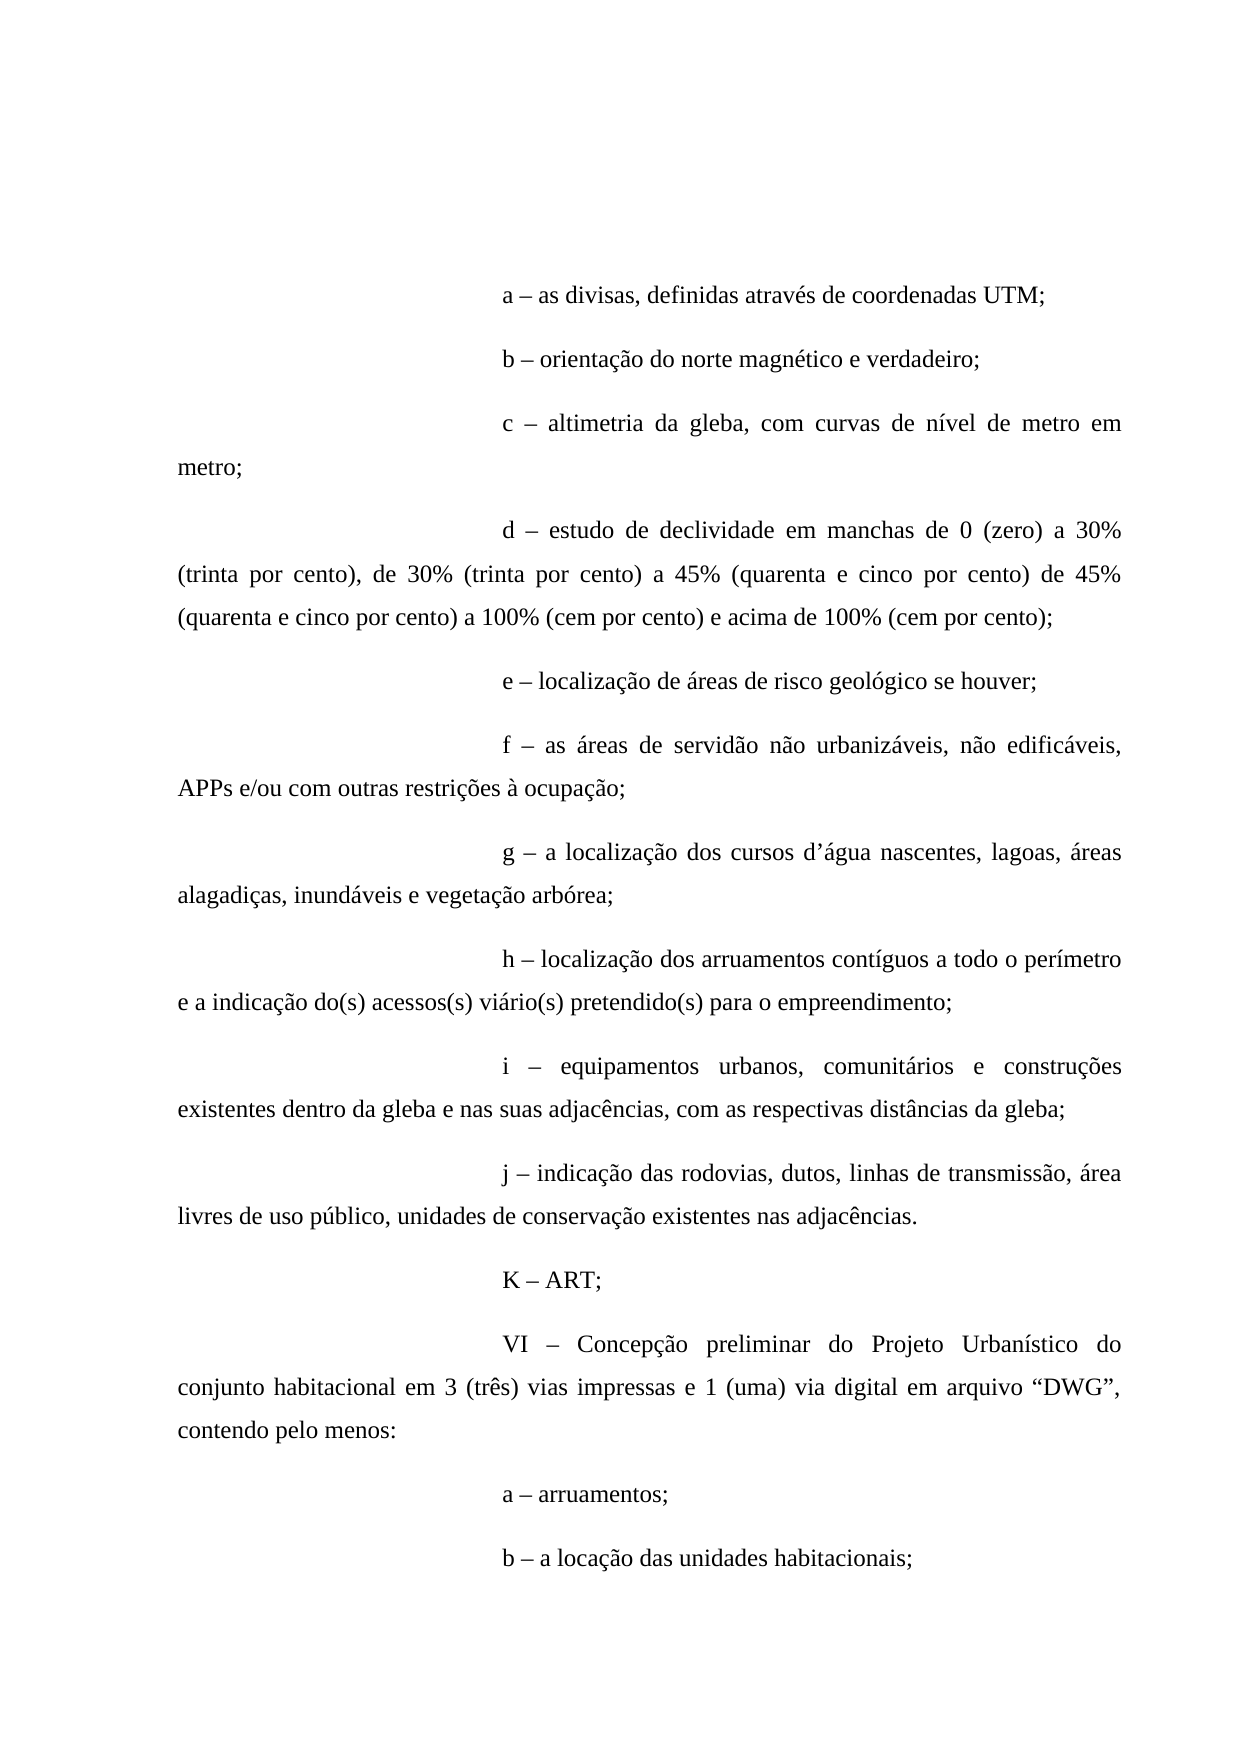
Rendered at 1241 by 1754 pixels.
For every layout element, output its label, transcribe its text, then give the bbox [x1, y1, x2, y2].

text b – a locação das unidades habitacionais; [177, 1543, 1122, 1572]
text e – localização de áreas de risco geológico se houver; [177, 666, 1122, 694]
text d – estudo de declividade em manchas de 0 (zero) a 30% (trinta por cento), de 30% (trinta por cento) a 45% (quarenta e cinco por cento) de 45% (quarenta e cinco por cento) a 100% (cem por cento) e acima de 100% (cem por cento); [177, 516, 1122, 631]
text h – localização dos arruamentos contíguos a todo o perímetro e a indicação do(s) acessos(s) viário(s) pretendido(s) para o empreendimento; [177, 944, 1122, 1016]
text a – arruamentos; [177, 1479, 1122, 1508]
text f – as áreas de servidão não urbanizáveis, não edificáveis, APPs e/ou com outras restrições à ocupação; [177, 730, 1122, 802]
text K – ART; [177, 1265, 1122, 1294]
text a – as divisas, definidas através de coordenadas UTM; [177, 281, 1122, 309]
text VI – Concepção preliminar do Projeto Urbanístico do conjunto habitacional em 3 (três) vias impressas e 1 (uma) via digital em arquivo “DWG”, contendo pelo menos: [177, 1329, 1122, 1444]
text i – equipamentos urbanos, comunitários e construções existentes dentro da gleba e nas suas adjacências, com as respectivas distâncias da gleba; [177, 1051, 1122, 1123]
text c – altimetria da gleba, com curvas de nível de metro em metro; [177, 408, 1122, 480]
text b – orientação do norte magnético e verdadeiro; [177, 344, 1122, 373]
text j – indicação das rodovias, dutos, linhas de transmissão, área livres de uso público, unidades de conservação existentes nas adjacências. [177, 1158, 1122, 1230]
text g – a localização dos cursos d’água nascentes, lagoas, áreas alagadiças, inundáveis e vegetação arbórea; [177, 837, 1122, 909]
